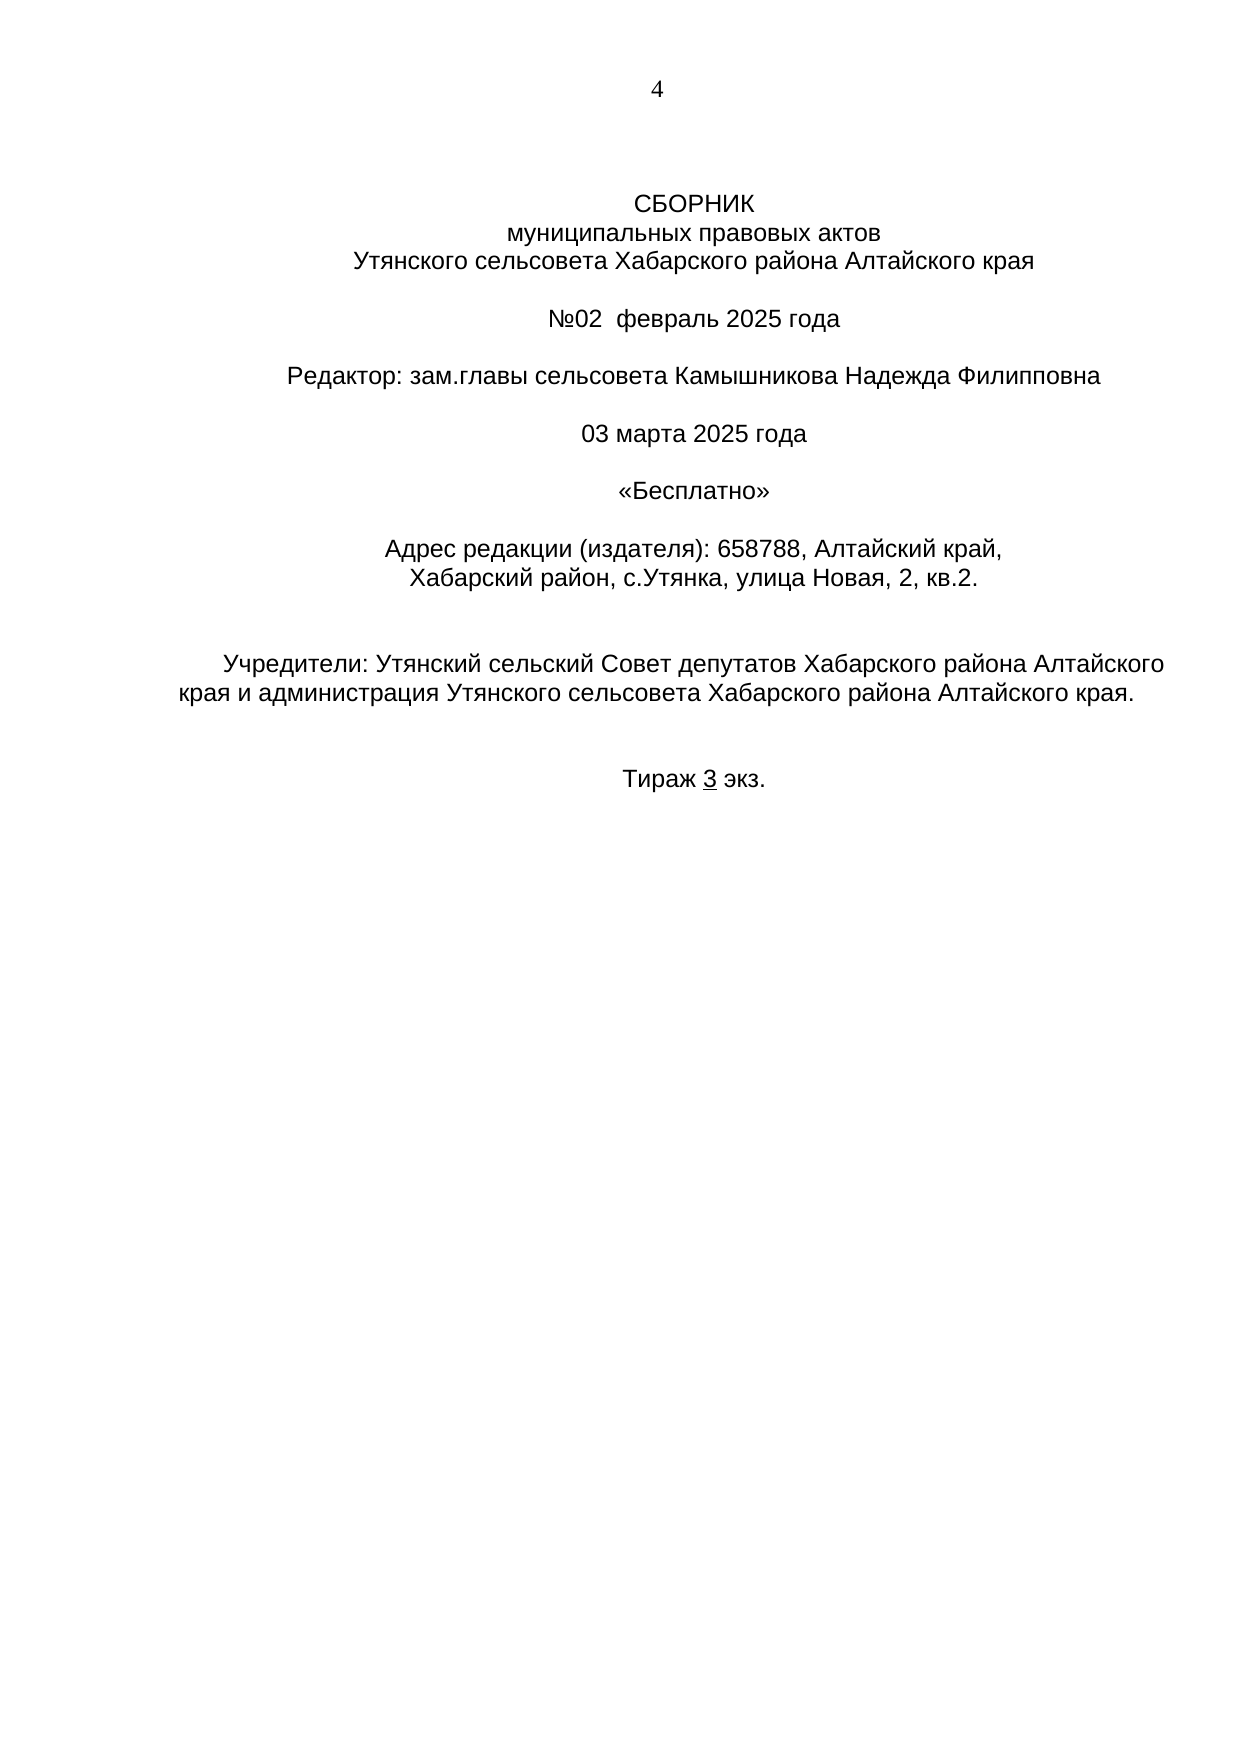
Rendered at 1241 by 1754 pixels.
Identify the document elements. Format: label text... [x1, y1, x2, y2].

text Редактор: зам.главы сельсовета Камышникова Надежда Филипповна [133, 361, 1181, 390]
text 03 марта 2025 года [133, 419, 1181, 448]
text Учредители: Утянский сельский Совет депутатов Хабарского района Алтайского края и администрация Утянского сельсовета Хабарского района Алтайского края. [133, 649, 1181, 706]
text №02 февраль 2025 года [133, 304, 1181, 333]
text «Бесплатно» [133, 476, 1181, 505]
text муниципальных правовых актов [133, 218, 1181, 246]
text СБОРНИК [133, 189, 1181, 218]
text Хабарский район, с.Утянка, улица Новая, 2, кв.2. [133, 563, 1181, 591]
text Утянского сельсовета Хабарского района Алтайского края [133, 246, 1181, 275]
text Адрес редакции (издателя): 658788, Алтайский край, [133, 534, 1181, 563]
text Тираж 3 экз. [133, 764, 1181, 793]
